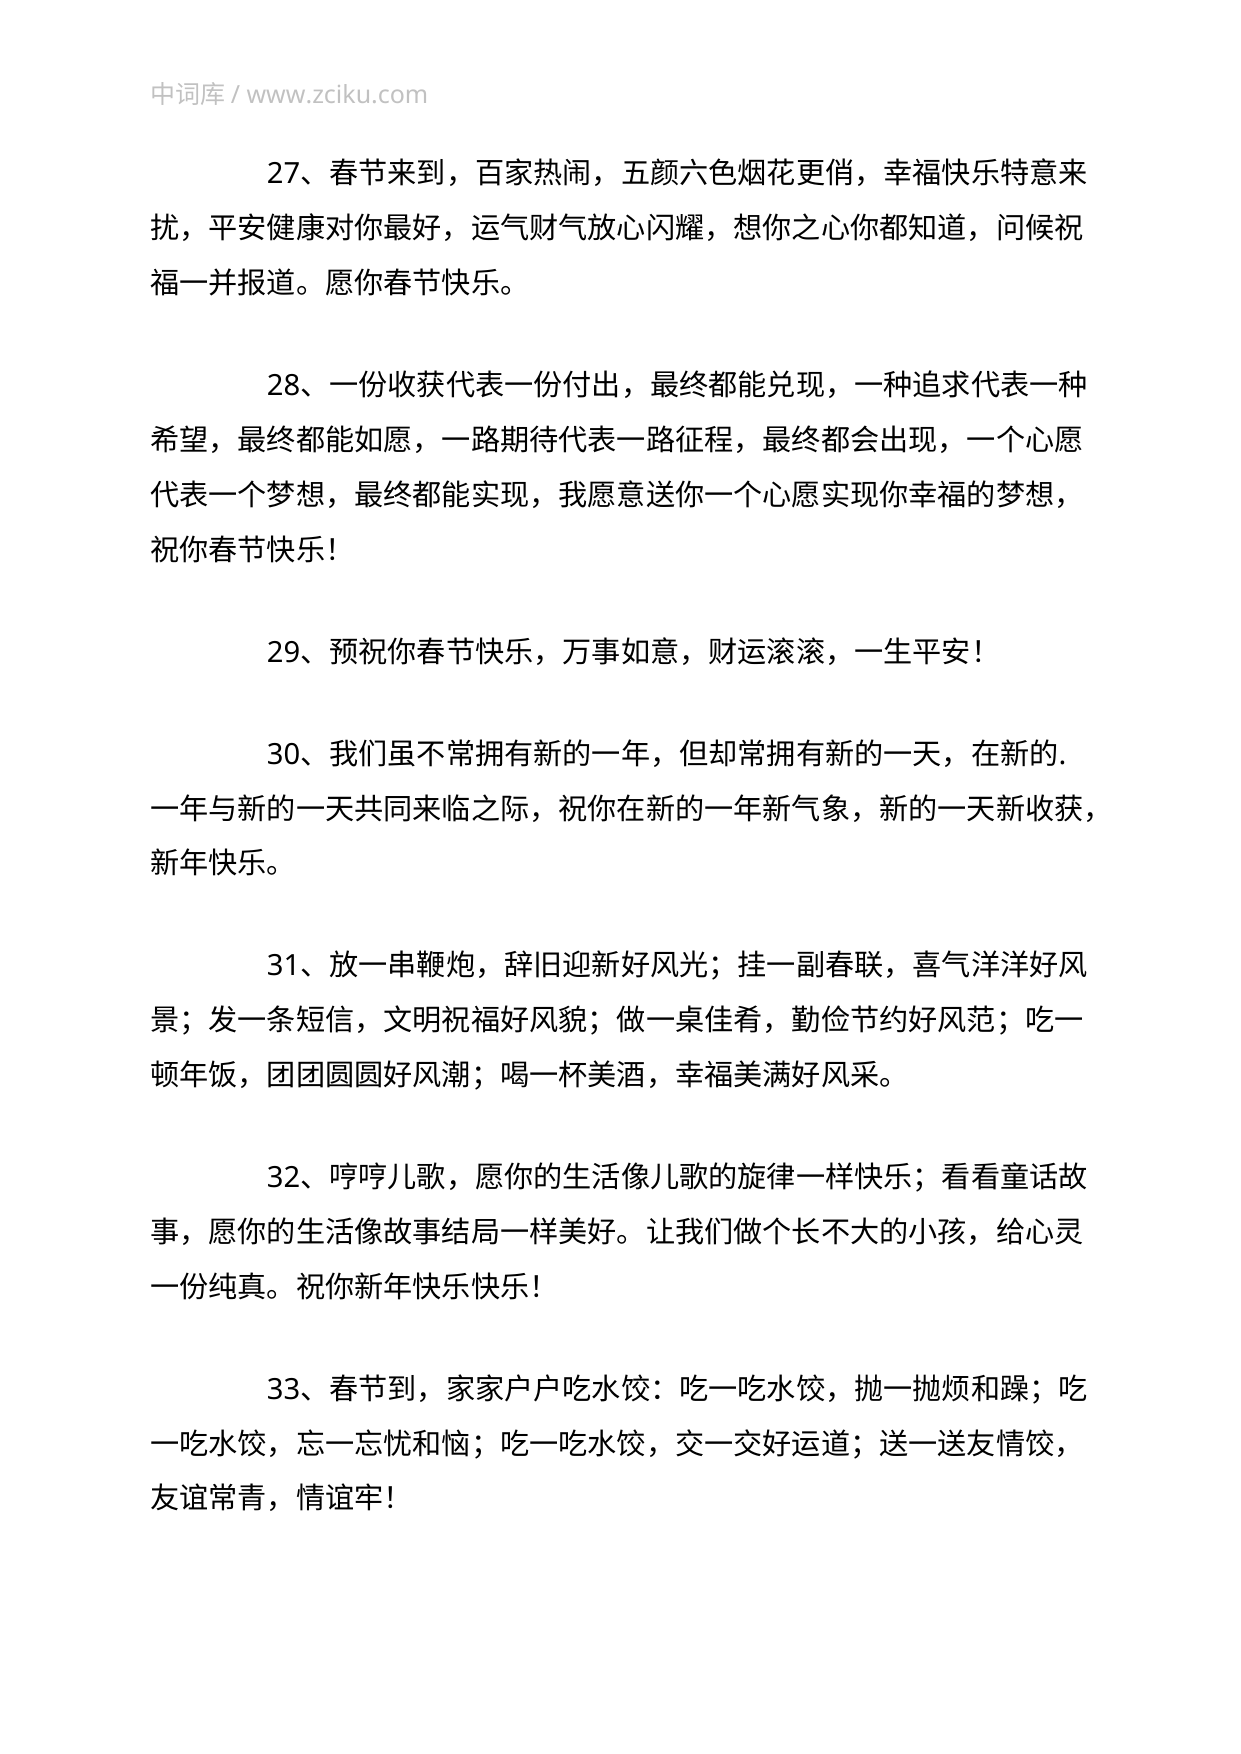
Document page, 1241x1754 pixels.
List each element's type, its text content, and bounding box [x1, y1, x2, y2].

text 28、一份收获代表一份付出，最终都能兑现，一种追求代表一种希望，最终都能如愿，一路期待代表一路征程，最终都会出现，一个心愿代表一个梦想，最终都能实现，我愿意送你一个心愿实现你幸福的梦想，祝你春节快乐！ [150, 362, 1090, 569]
text 31、放一串鞭炮，辞旧迎新好风光；挂一副春联，喜气洋洋好风景；发一条短信，文明祝福好风貌；做一桌佳肴，勤俭节约好风范；吃一顿年饭，团团圆圆好风潮；喝一杯美酒，幸福美满好风采。 [150, 942, 1090, 1094]
text 32、哼哼儿歌，愿你的生活像儿歌的旋律一样快乐；看看童话故事，愿你的生活像故事结局一样美好。让我们做个长不大的小孩，给心灵一份纯真。祝你新年快乐快乐！ [150, 1153, 1090, 1306]
text 27、春节来到，百家热闹，五颜六色烟花更俏，幸福快乐特意来扰，平安健康对你最好，运气财气放心闪耀，想你之心你都知道，问候祝福一并报道。愿你春节快乐。 [150, 150, 1090, 302]
text 33、春节到，家家户户吃水饺：吃一吃水饺，抛一抛烦和躁；吃一吃水饺，忘一忘忧和恼；吃一吃水饺，交一交好运道；送一送友情饺，友谊常青，情谊牢！ [150, 1365, 1090, 1517]
text 30、我们虽不常拥有新的一年，但却常拥有新的一天，在新的.一年与新的一天共同来临之际，祝你在新的一年新气象，新的一天新收获，新年快乐。 [150, 730, 1090, 882]
text 29、预祝你春节快乐，万事如意，财运滚滚，一生平安！ [150, 628, 1090, 671]
